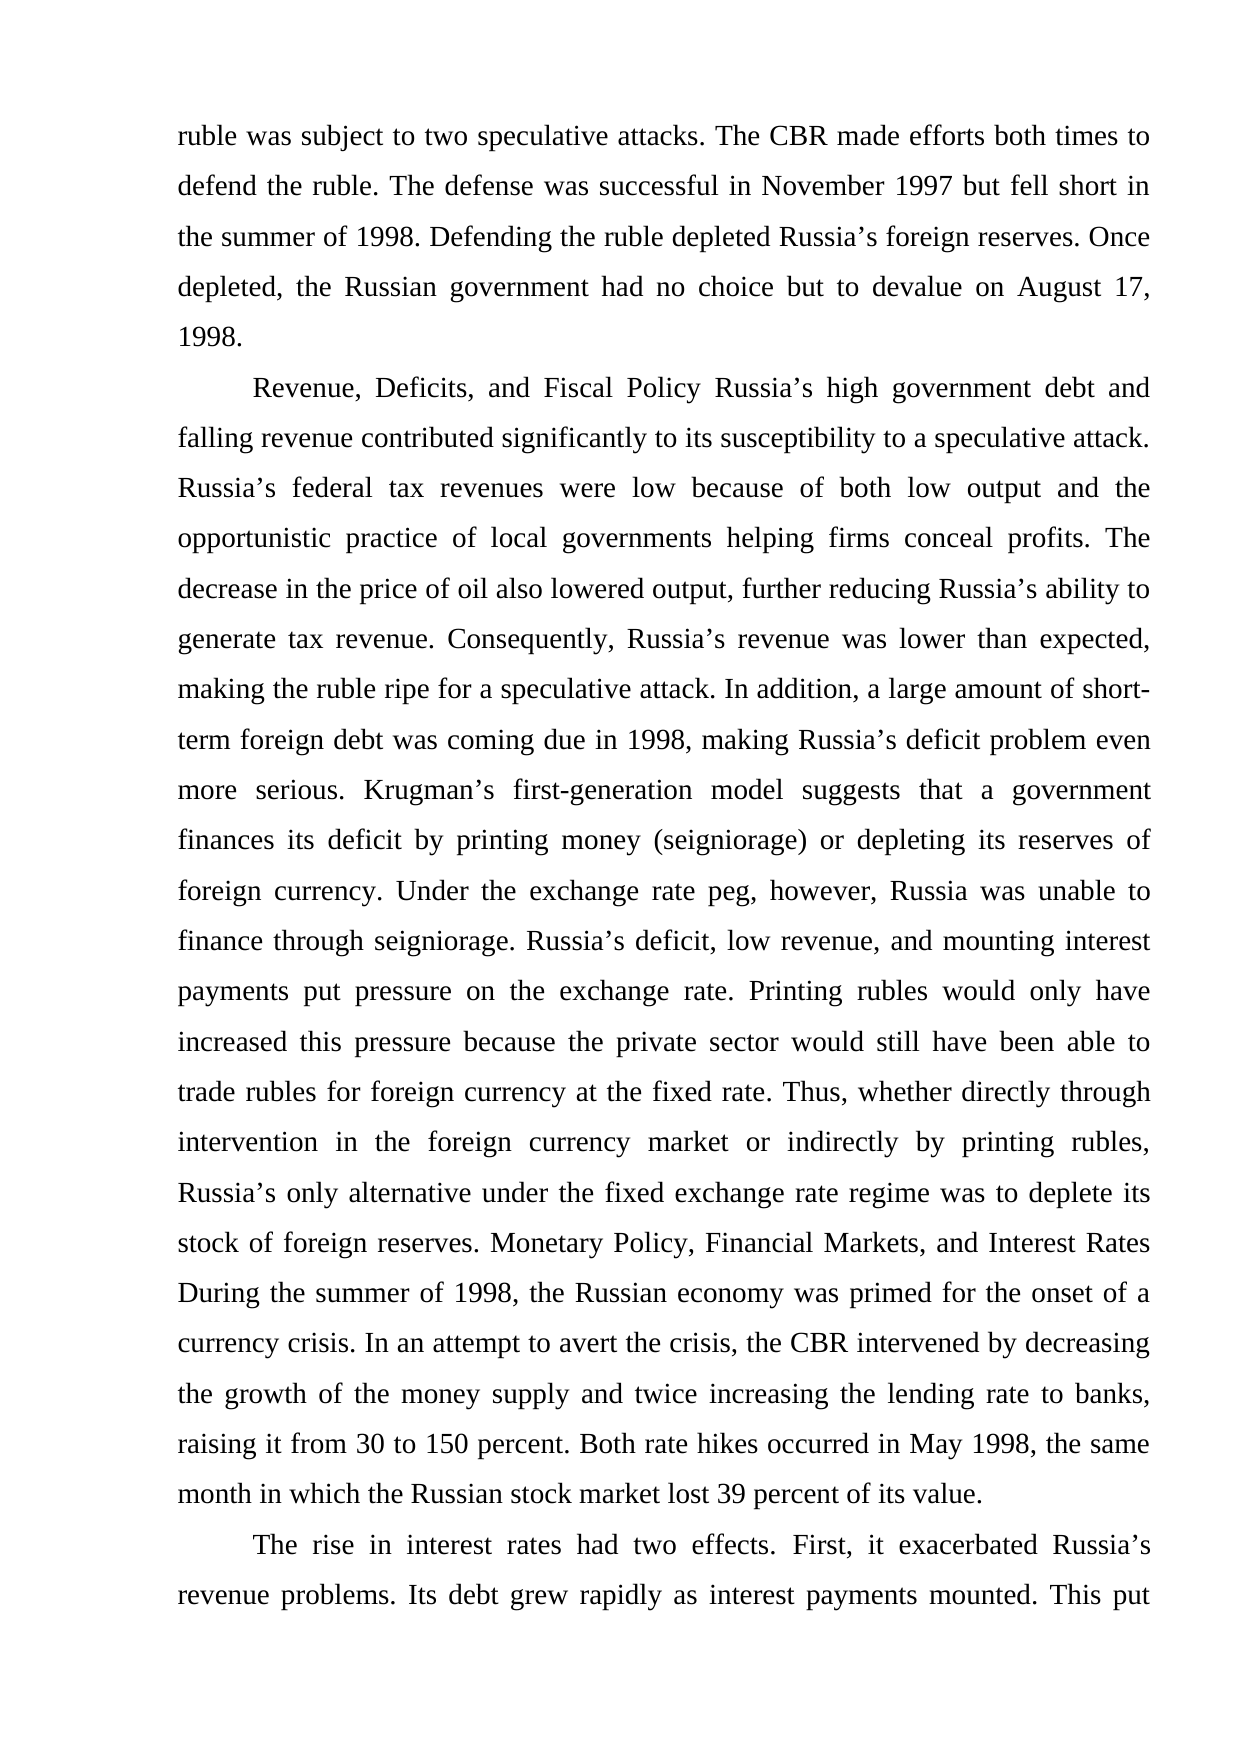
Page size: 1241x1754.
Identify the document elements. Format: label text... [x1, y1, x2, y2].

text Revenue, Deficits, and Fiscal Policy ’s high government debt and falling revenue contributed significantly to its susceptibility to a speculative attack. Russia’s federal tax revenues were low because of both low output and the opportunistic practice of local governments helping firms conceal profits. The decrease in the price of oil also lowered output, further reducing Russia’s ability to generate tax revenue. Consequently, Russia’s revenue was lower than expected, making the ruble ripe for a speculative attack. In addition, a large amount of short-term foreign debt was coming due in 1998, making Russia’s deficit problem even more serious. Krugman’s first-generation model suggests that a government finances its deficit by printing money (seigniorage) or depleting its reserves of foreign currency. Under the exchange rate peg, however, Russia was unable to finance through seigniorage. Russia’s deficit, low revenue, and mounting interest payments put pressure on the exchange rate. Printing rubles would only have increased this pressure because the private sector would still have been able to trade rubles for foreign currency at the fixed rate. Thus, whether directly through intervention in the foreign currency market or indirectly by printing rubles, Russia’s only alternative under the fixed exchange rate regime was to deplete its stock of foreign reserves. Monetary Policy, Financial Markets, and Interest Rates During the summer of 1998, the Russian economy was primed for the onset of a currency crisis. In an attempt to avert the crisis, the CBR intervened by decreasing the growth of the money supply and twice increasing the lending rate to banks, raising it from 30 to 150 percent. Both rate hikes occurred in May 1998, the same month in which the Russian stock market lost 39 percent of its value. [177, 370, 1152, 1510]
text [177, 118, 1152, 353]
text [177, 1527, 1152, 1611]
